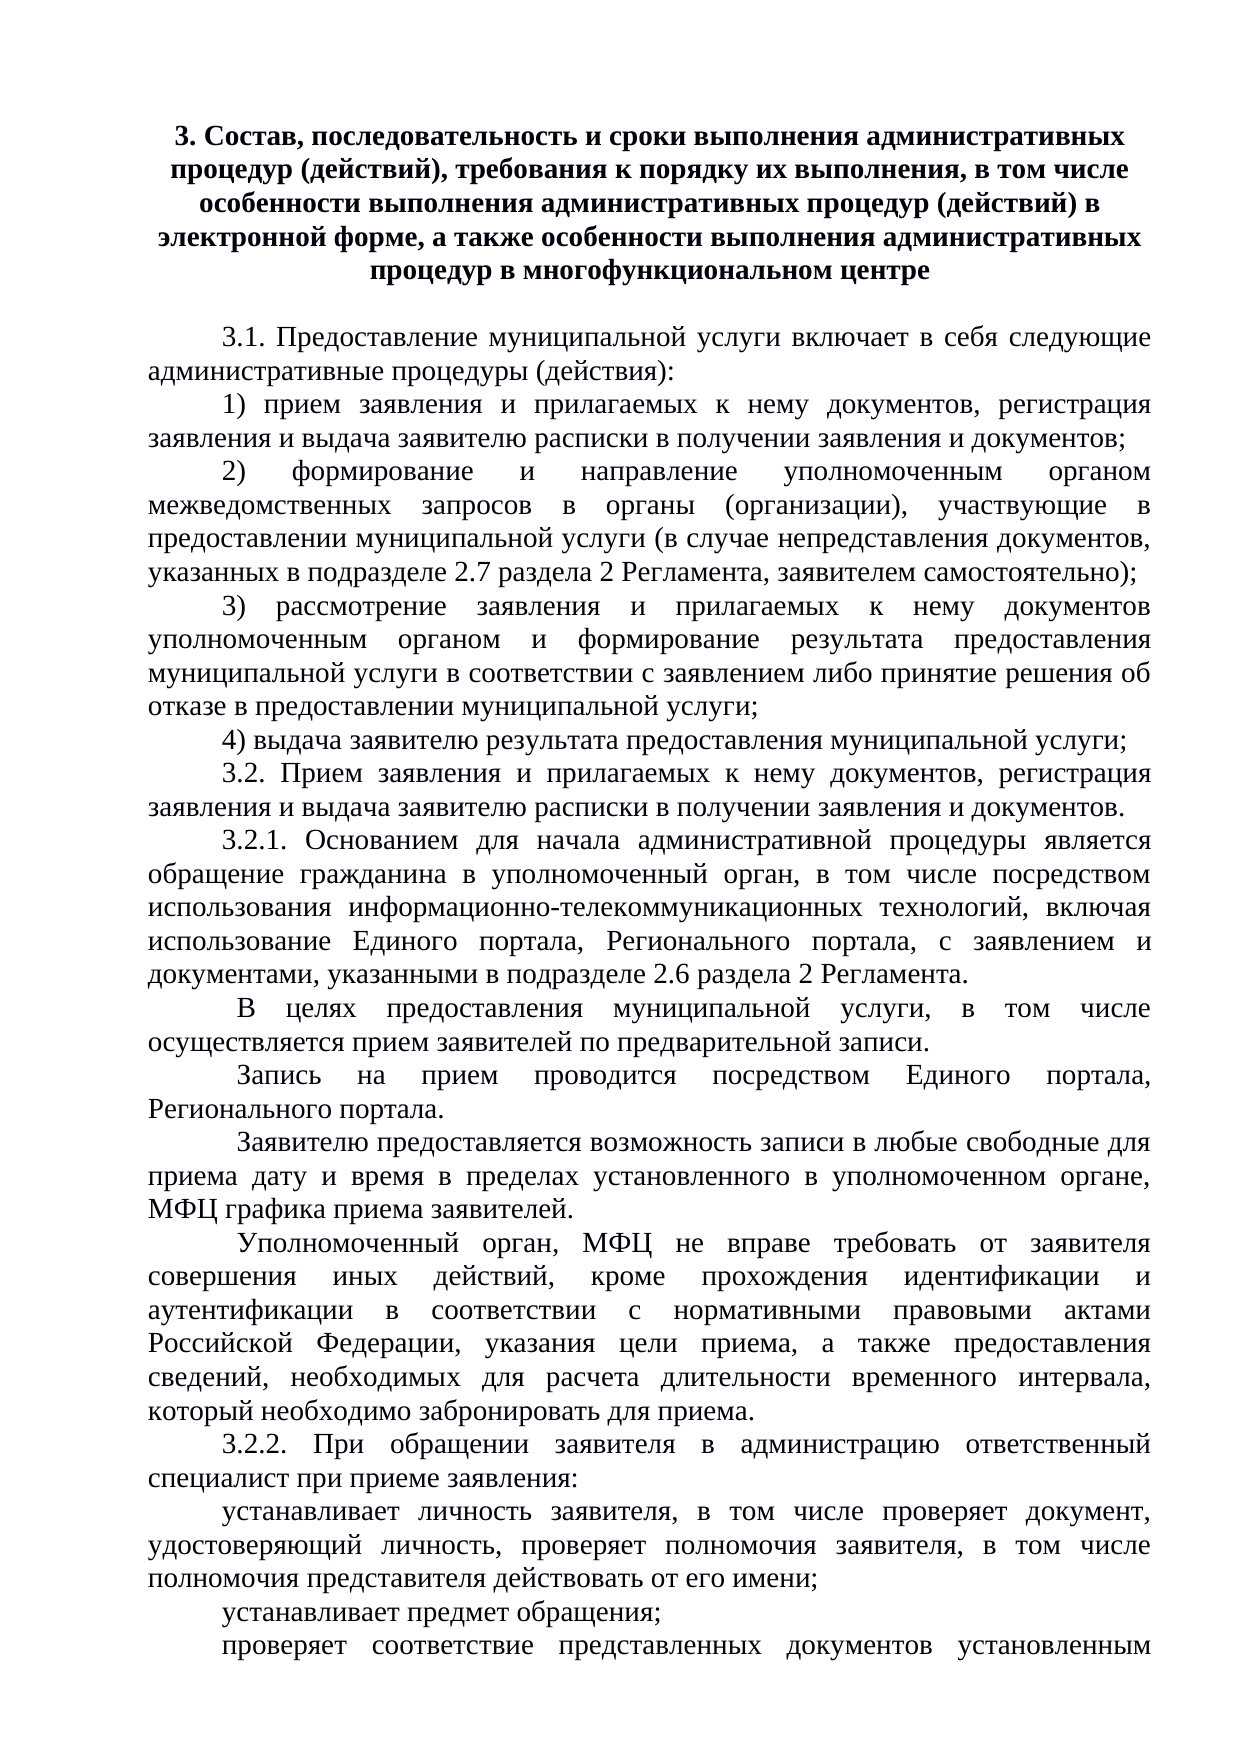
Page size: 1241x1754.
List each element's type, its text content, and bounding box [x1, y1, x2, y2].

text 3.2.1. Основанием для начала административной процедуры является обращение гражданина в уполномоченный орган, в том числе посредством использования информационно-телекоммуникационных технологий, включая использование Единого портала, Регионального портала, с заявлением и документами, указанными в подразделе 2.6 раздела 2 Регламента. [148, 822, 1152, 990]
text 3.2.2. При обращении заявителя в администрацию ответственный специалист при приеме заявления: [148, 1426, 1152, 1493]
text 2) формирование и направление уполномоченным органом межведомственных запросов в органы (организации), участвующие в предоставлении муниципальной услуги (в случае непредставления документов, указанных в подразделе 2.7 раздела 2 Регламента, заявителем самостоятельно); [148, 453, 1152, 588]
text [148, 1627, 1152, 1661]
text устанавливает предмет обращения; [148, 1594, 1152, 1627]
text Заявителю предоставляется возможность записи в любые свободные для приема дату и время в пределах установленного в уполномоченном органе, МФЦ графика приема заявителей. [148, 1124, 1152, 1225]
text Запись на прием проводится посредством Единого портала, Регионального портала. [148, 1057, 1152, 1124]
text 3.1. Предоставление муниципальной услуги включает в себя следующие административные процедуры (действия): [148, 319, 1152, 386]
text устанавливает личность заявителя, в том числе проверяет документ, удостоверяющий личность, проверяет полномочия заявителя, в том числе полномочия представителя действовать от его имени; [148, 1493, 1152, 1594]
text 4) выдача заявителю результата предоставления муниципальной услуги; [148, 722, 1152, 755]
text Уполномоченный орган, МФЦ не вправе требовать от заявителя совершения иных действий, кроме прохождения идентификации и аутентификации в соответствии с нормативными правовыми актами Российской Федерации, указания цели приема, а также предоставления сведений, необходимых для расчета длительности временного интервала, который необходимо забронировать для приема. [148, 1225, 1152, 1426]
text 3. Состав, последовательность и сроки выполнения административных процедур (действий), требования к порядку их выполнения, в том числе особенности выполнения административных процедур (действий) в электронной форме, а также особенности выполнения административных процедур в многофункциональном центре [148, 118, 1152, 286]
text В целях предоставления муниципальной услуги, в том числе осуществляется прием заявителей по предварительной записи. [148, 990, 1152, 1057]
text 3.2. Прием заявления и прилагаемых к нему документов, регистрация заявления и выдача заявителю расписки в получении заявления и документов. [148, 755, 1152, 822]
text 3) рассмотрение заявления и прилагаемых к нему документов уполномоченным органом и формирование результата предоставления муниципальной услуги в соответствии с заявлением либо принятие решения об отказе в предоставлении муниципальной услуги; [148, 588, 1152, 722]
text 1) прием заявления и прилагаемых к нему документов, регистрация заявления и выдача заявителю расписки в получении заявления и документов; [148, 386, 1152, 453]
